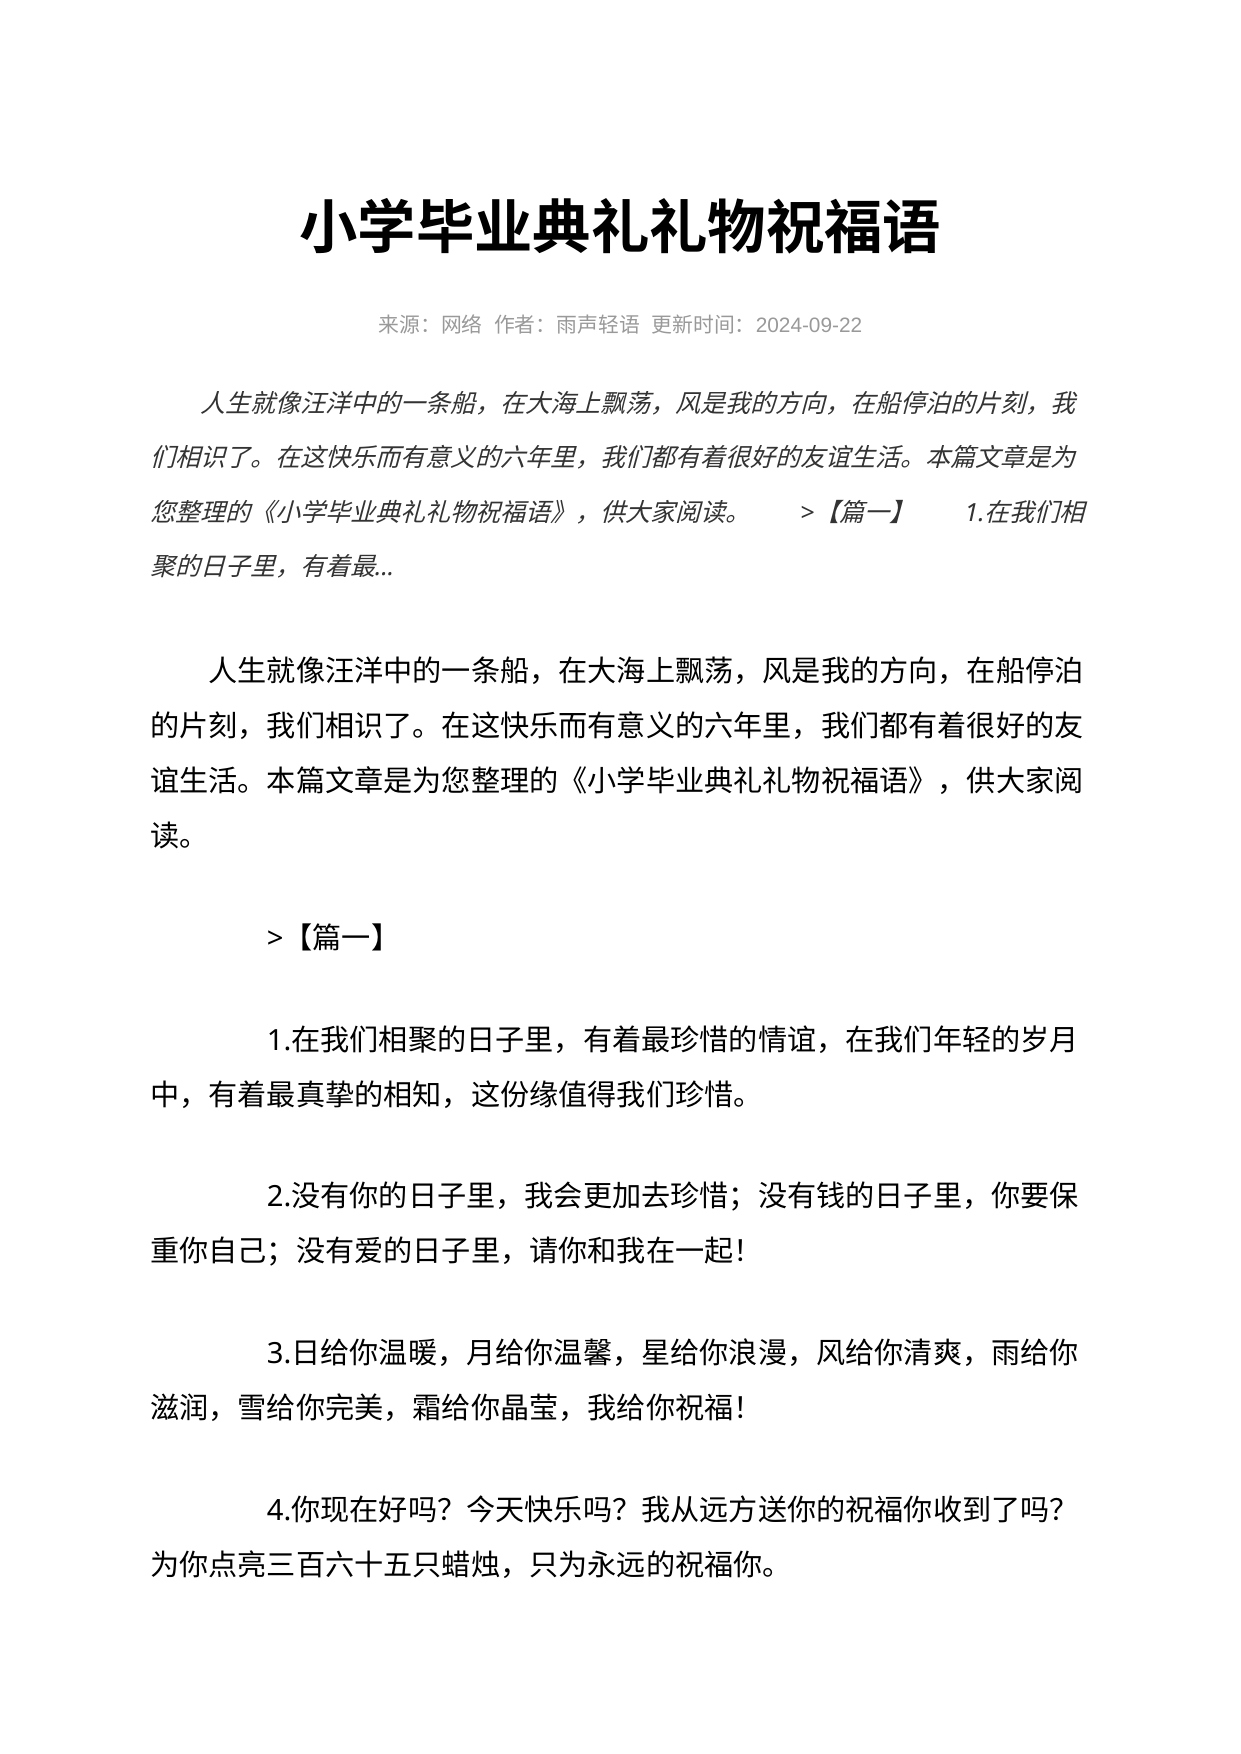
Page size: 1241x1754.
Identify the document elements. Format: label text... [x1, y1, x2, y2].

text 来源：网络 作者：雨声轻语 更新时间：2024-09-22 [150, 313, 1090, 337]
text 人生就像汪洋中的一条船，在大海上飘荡，风是我的方向，在船停泊的片刻，我们相识了。在这快乐而有意义的六年里，我们都有着很好的友谊生活。本篇文章是为您整理的《小学毕业典礼礼物祝福语》，供大家阅读。 >【篇一】 1.在我们相聚的日子里，有着最... [150, 383, 1090, 583]
text 2.没有你的日子里，我会更加去珍惜；没有钱的日子里，你要保重你自己；没有爱的日子里，请你和我在一起！ [150, 1173, 1090, 1270]
text 1.在我们相聚的日子里，有着最珍惜的情谊，在我们年轻的岁月中，有着最真挚的相知，这份缘值得我们珍惜。 [150, 1016, 1090, 1113]
text 人生就像汪洋中的一条船，在大海上飘荡，风是我的方向，在船停泊的片刻，我们相识了。在这快乐而有意义的六年里，我们都有着很好的友谊生活。本篇文章是为您整理的《小学毕业典礼礼物祝福语》，供大家阅读。 [150, 648, 1090, 855]
subtitle 小学毕业典礼礼物祝福语 [150, 181, 1090, 266]
text >【篇一】 [150, 914, 1090, 957]
text 3.日给你温暖，月给你温馨，星给你浪漫，风给你清爽，雨给你滋润，雪给你完美，霜给你晶莹，我给你祝福！ [150, 1330, 1090, 1427]
text 4.你现在好吗？今天快乐吗？我从远方送你的祝福你收到了吗？为你点亮三百六十五只蜡烛，只为永远的祝福你。 [150, 1487, 1090, 1584]
